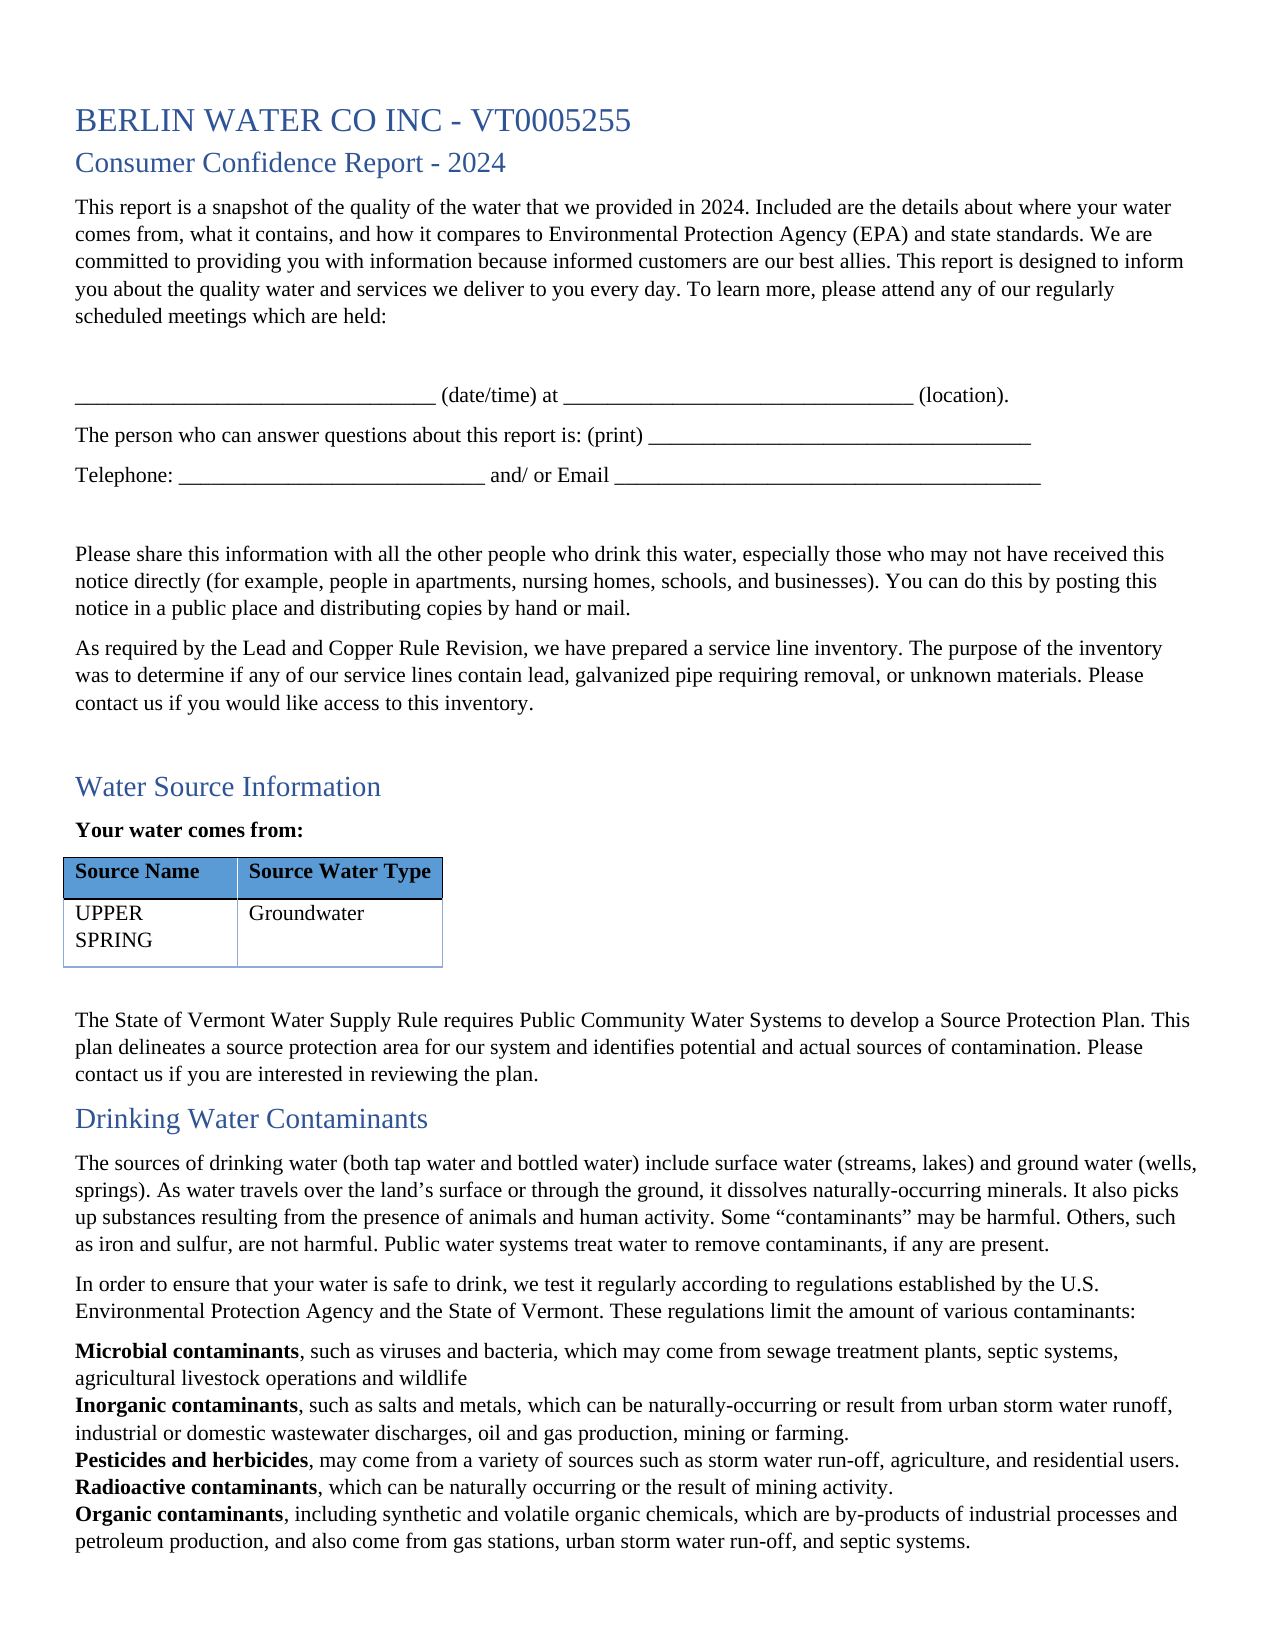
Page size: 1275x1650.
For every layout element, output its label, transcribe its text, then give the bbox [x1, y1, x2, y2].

text In order to ensure that your water is safe to drink, we test it regularly according to regulations established by the U.S. Environmental Protection Agency and the State of Vermont. These regulations limit the amount of various contaminants: [75, 1271, 1200, 1323]
subtitle Drinking Water Contaminants [75, 1101, 1200, 1135]
subtitle Water Source Information [75, 769, 1200, 802]
text The person who can answer questions about this report is: (print) ___________________________________ [75, 422, 1200, 447]
text As required by the Lead and Copper Rule Revision, we have prepared a service line inventory. The purpose of the inventory was to determine if any of our service lines contain lead, galvanized pipe requiring removal, or unknown materials. Please contact us if you would like access to this inventory. [75, 635, 1200, 715]
table_header Source Water Type [238, 858, 442, 898]
table_cell Groundwater [238, 900, 442, 966]
text Your water comes from: [75, 817, 1200, 843]
text This report is a snapshot of the quality of the water that we provided in 2024. Included are the details about where your water comes from, what it contains, and how it compares to Environmental Protection Agency (EPA) and state standards. We are committed to providing you with information because informed customers are our best allies. This report is designed to inform you about the quality water and services we deliver to you every day. To learn more, please attend any of our regularly scheduled meetings which are held: [75, 194, 1200, 328]
text The State of Vermont Water Supply Rule requires Public Community Water Systems to develop a Source Protection Plan. This plan delineates a source protection area for our system and identifies potential and actual sources of contamination. Please contact us if you are interested in reviewing the plan. [75, 1007, 1200, 1087]
text The sources of drinking water (both tap water and bottled water) include surface water (streams, lakes) and ground water (wells, springs). As water travels over the land’s surface or through the ground, it dissolves naturally-occurring minerals. It also picks up substances resulting from the presence of animals and human activity. Some “contaminants” may be harmful. Others, such as iron and sulfur, are not harmful. Public water systems treat water to remove contaminants, if any are present. [75, 1150, 1200, 1257]
table_cell UPPER SPRING [64, 900, 237, 966]
text Please share this information with all the other people who drink this water, especially those who may not have received this notice directly (for example, people in apartments, nursing homes, schools, and businesses). You can do this by posting this notice in a public place and distributing copies by hand or mail. [75, 541, 1200, 621]
text Telephone: ____________________________ and/ or Email _______________________________________ [75, 462, 1200, 487]
subtitle BERLIN WATER CO INC - VT0005255 [75, 100, 1200, 138]
text _________________________________ (date/time) at ________________________________ (location). [75, 382, 1200, 407]
table_header Source Name [64, 858, 237, 898]
text Microbial contaminants, such as viruses and bacteria, which may come from sewage treatment plants, septic systems, agricultural livestock operations and wildlife Inorganic contaminants, such as salts and metals, which can be naturally-occurring or result from urban storm water runoff, industrial or domestic wastewater discharges, oil and gas production, mining or farming. Pesticides and herbicides, may come from a variety of sources such as storm water run-off, agriculture, and residential users. Radioactive contaminants, which can be naturally occurring or the result of mining activity. Organic contaminants, including synthetic and volatile organic chemicals, which are by-products of industrial processes and petroleum production, and also come from gas stations, urban storm water run-off, and septic systems. [75, 1338, 1200, 1553]
subtitle Consumer Confidence Report - 2024 [75, 146, 1200, 179]
